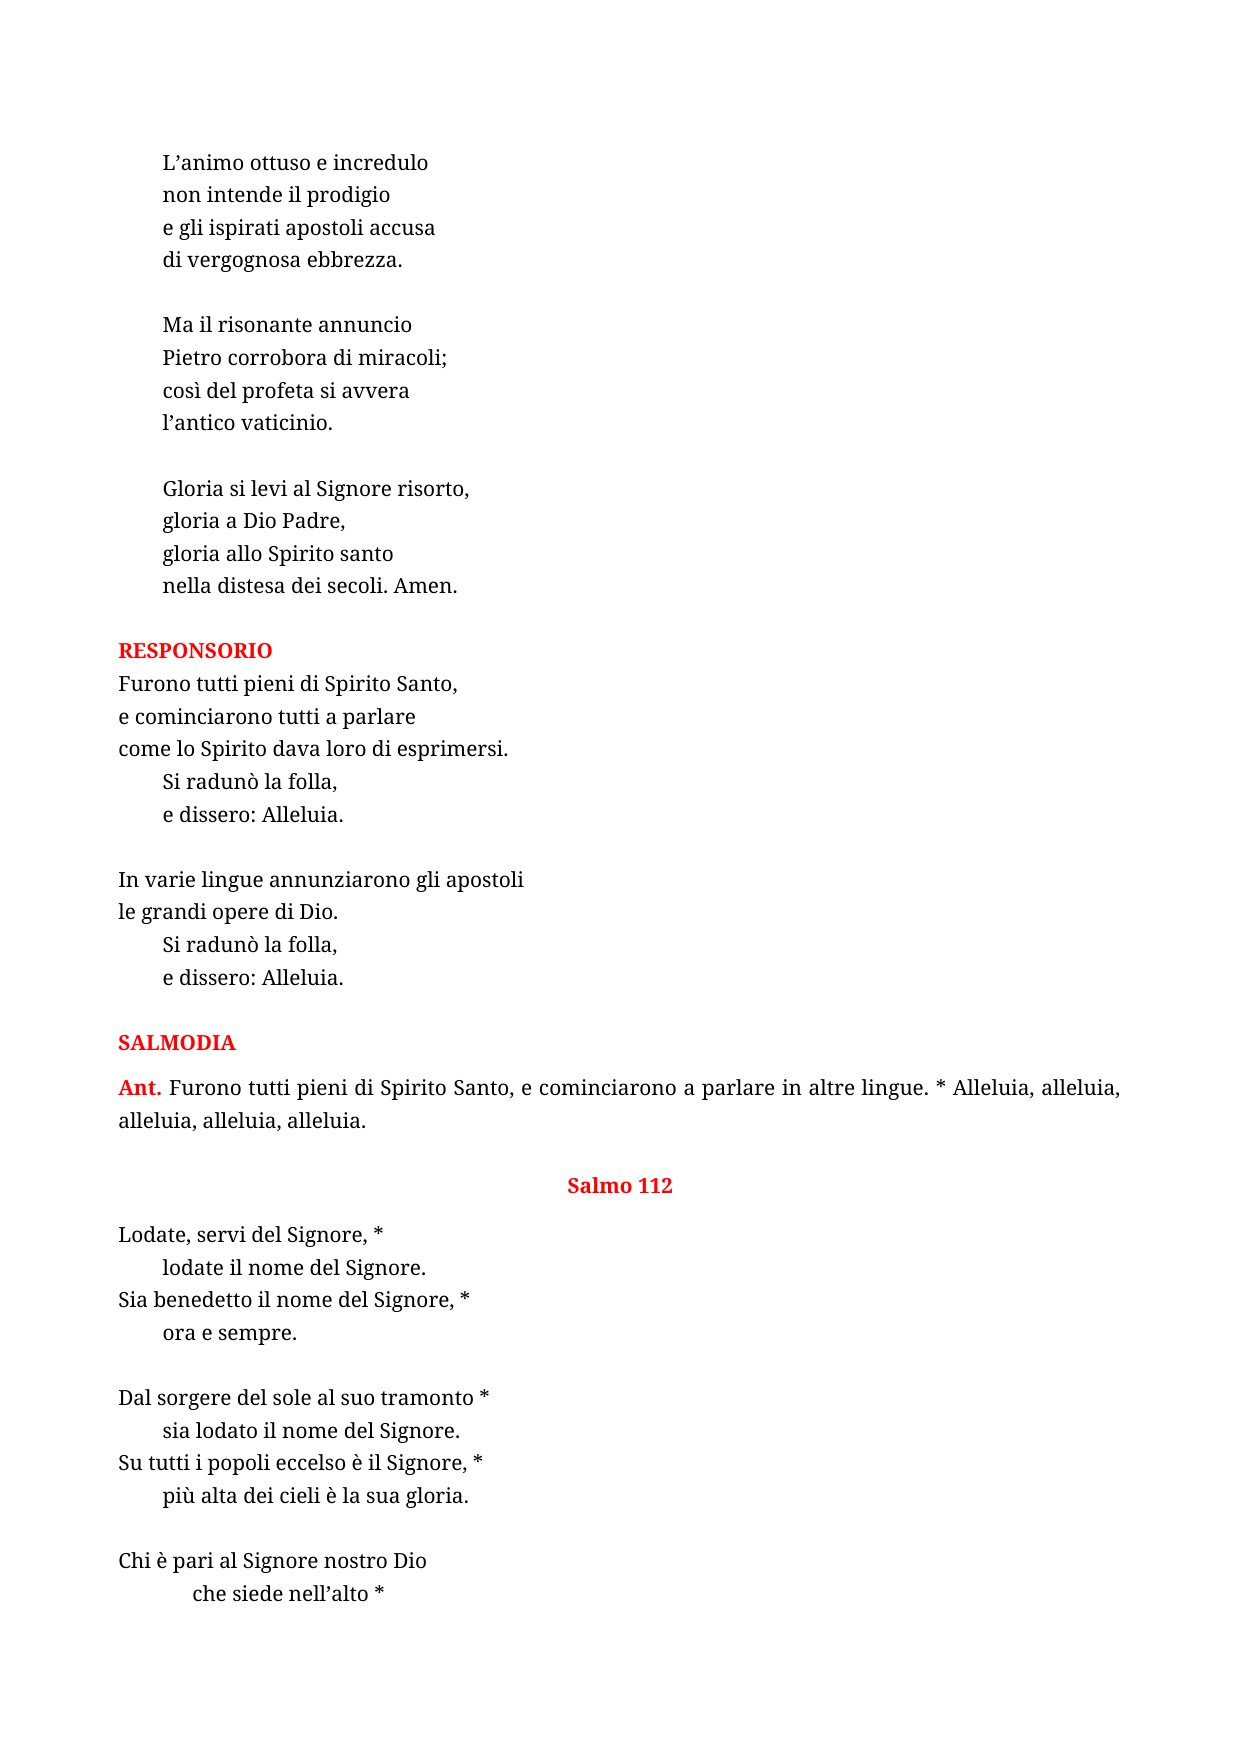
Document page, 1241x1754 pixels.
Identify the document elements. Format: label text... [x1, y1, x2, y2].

text che siede nell’alto * [148, 1579, 1122, 1607]
text Furono tutti pieni di Spirito Santo, [118, 669, 1122, 698]
text come lo Spirito dava loro di esprimersi. [118, 734, 1122, 763]
text non intende il prodigio [162, 180, 1122, 209]
text Sia benedetto il nome del Signore, * [118, 1285, 1122, 1314]
text di vergognosa ebbrezza. [162, 245, 1122, 274]
text SALMODIA [118, 1028, 1122, 1056]
text Ma il risonante annuncio [162, 311, 1122, 339]
text e dissero: Alleluia. [118, 800, 1122, 828]
text gloria a Dio Padre, [162, 506, 1122, 535]
text Si radunò la folla, [118, 930, 1122, 958]
text nella distesa dei secoli. Amen. [162, 571, 1122, 600]
text Si radunò la folla, [118, 767, 1122, 796]
text sia lodato il nome del Signore. [118, 1416, 1122, 1444]
text Gloria si levi al Signore risorto, [162, 474, 1122, 502]
text Pietro corrobora di miracoli; [162, 343, 1122, 372]
text RESPONSORIO [118, 637, 1122, 665]
text le grandi opere di Dio. [118, 897, 1122, 926]
text e dissero: Alleluia. [118, 963, 1122, 991]
text lodate il nome del Signore. [118, 1253, 1122, 1281]
text In varie lingue annunziarono gli apostoli [118, 865, 1122, 893]
text così del profeta si avvera [162, 376, 1122, 404]
text ora e sempre. [118, 1318, 1122, 1346]
text l’antico vaticinio. [162, 408, 1122, 437]
text e cominciarono tutti a parlare [118, 702, 1122, 730]
text Chi è pari al Signore nostro Dio [118, 1546, 1122, 1575]
text e gli ispirati apostoli accusa [162, 213, 1122, 241]
text più alta dei cieli è la sua gloria. [118, 1481, 1122, 1509]
text L’animo ottuso e incredulo [162, 148, 1122, 176]
text Su tutti i popoli eccelso è il Signore, * [118, 1448, 1122, 1477]
text Lodate, servi del Signore, * [118, 1220, 1122, 1249]
text gloria allo Spirito santo [162, 539, 1122, 567]
text Salmo 112 [118, 1171, 1122, 1200]
text Dal sorgere del sole al suo tramonto * [118, 1383, 1122, 1412]
text Ant. Furono tutti pieni di Spirito Santo, e cominciarono a parlare in altre lingue. * Alleluia, alleluia, alleluia, alleluia, alleluia. [118, 1073, 1122, 1134]
